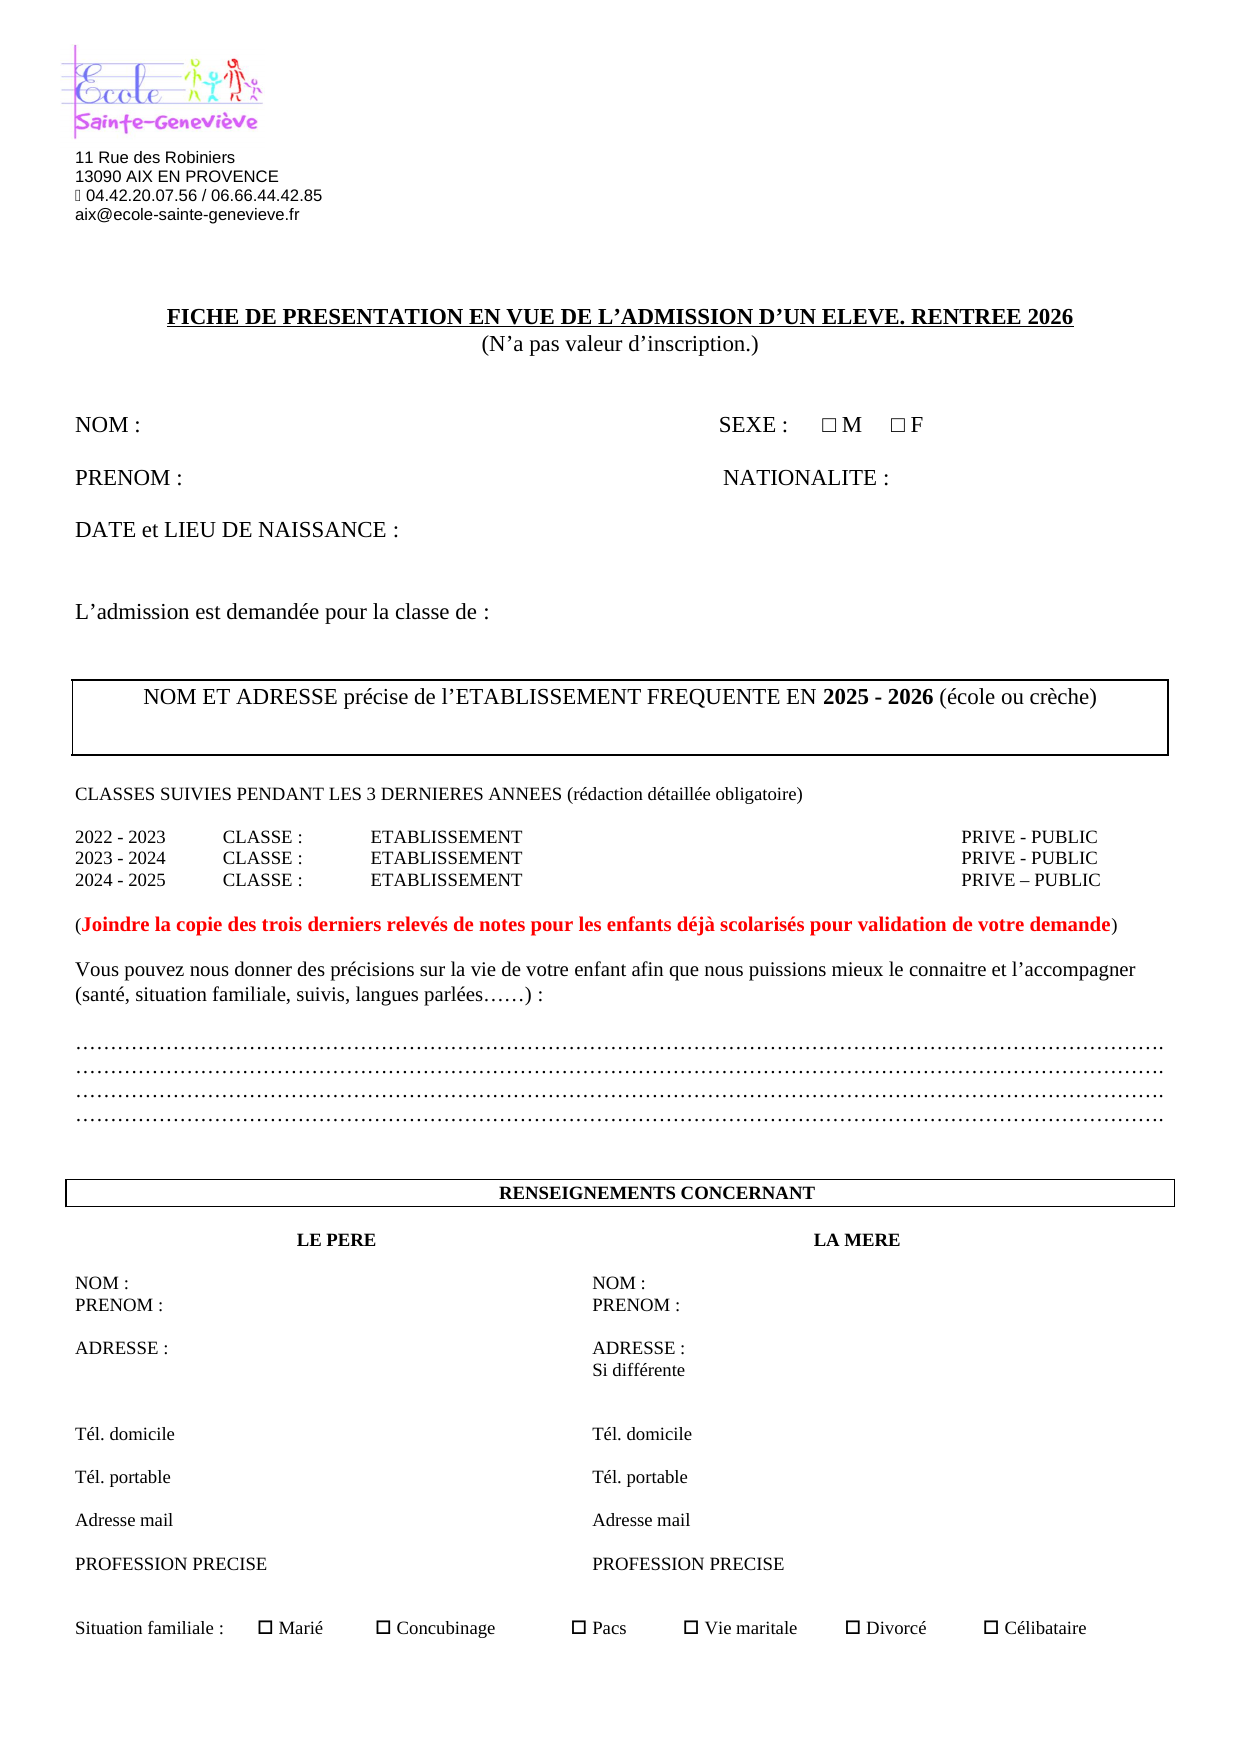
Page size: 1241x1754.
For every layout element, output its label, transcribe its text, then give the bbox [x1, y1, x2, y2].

text ADRESSE : ADRESSE : [75, 1337, 1165, 1358]
text 11 Rue des Robiniers [75, 147, 708, 167]
text aix@ecole-sainte-genevieve.fr [75, 205, 1165, 224]
text CLASSES SUIVIES PENDANT LES 3 DERNIERES ANNEES (rédaction détaillée obligatoire) [75, 782, 1165, 804]
text Tél. portable Tél. portable [75, 1466, 1165, 1488]
text Tél. domicile Tél. domicile [75, 1423, 1165, 1445]
text RENSEIGNEMENTS CONCERNANT [67, 1180, 1174, 1206]
text LE PERE LA MERE [90, 1229, 1165, 1251]
text PRENOM : NATIONALITE : [75, 464, 1165, 490]
text (Joindre la copie des trois derniers relevés de notes pour les enfants déjà scolarisés pour validation de votre demande) [75, 912, 1165, 936]
text 2024 - 2025 CLASSE : ETABLISSEMENT PRIVE – PUBLIC [75, 869, 1165, 890]
text Adresse mail Adresse mail [75, 1509, 1165, 1531]
text 2023 - 2024 CLASSE : ETABLISSEMENT PRIVE - PUBLIC [75, 847, 1165, 869]
picture [60, 44, 266, 148]
text …………………………………………………………………………………………………………………………………………. [75, 1102, 1165, 1126]
text NOM : NOM : [75, 1272, 1165, 1294]
text Vous pouvez nous donner des précisions sur la vie de votre enfant afin que nous puissions mieux le connaitre et l’accompagner (santé, situation familiale, suivis, langues parlées……) : [75, 957, 1165, 1006]
text 2022 - 2023 CLASSE : ETABLISSEMENT PRIVE - PUBLIC [75, 826, 1165, 847]
text Si différente [75, 1358, 1165, 1380]
text L’admission est demandée pour la classe de : [75, 598, 1165, 624]
text PRENOM : PRENOM : [75, 1294, 1165, 1315]
text …………………………………………………………………………………………………………………………………………. [75, 1054, 1165, 1078]
text DATE et LIEU DE NAISSANCE : [75, 516, 1165, 543]
text 04.42.20.07.56 / 06.66.44.42.85 [75, 186, 708, 205]
text Situation familiale : Marié Concubinage Pacs Vie maritale Divorcé Célibataire [75, 1617, 1165, 1639]
text …………………………………………………………………………………………………………………………………………. [75, 1029, 1165, 1054]
text …………………………………………………………………………………………………………………………………………. [75, 1078, 1165, 1102]
text FICHE DE PRESENTATION EN VUE DE L’ADMISSION D’UN ELEVE. RENTREE 2026 [75, 303, 1165, 329]
text NOM : SEXE : □ M □ F [75, 411, 1165, 437]
text (N’a pas valeur d’inscription.) [75, 329, 1165, 356]
text NOM ET ADRESSE précise de l’ETABLISSEMENT FREQUENTE EN 2025 - 2026 (école ou crèche) [73, 681, 1167, 709]
text PROFESSION PRECISE PROFESSION PRECISE [75, 1552, 1165, 1574]
text 13090 AIX EN PROVENCE [75, 167, 708, 186]
